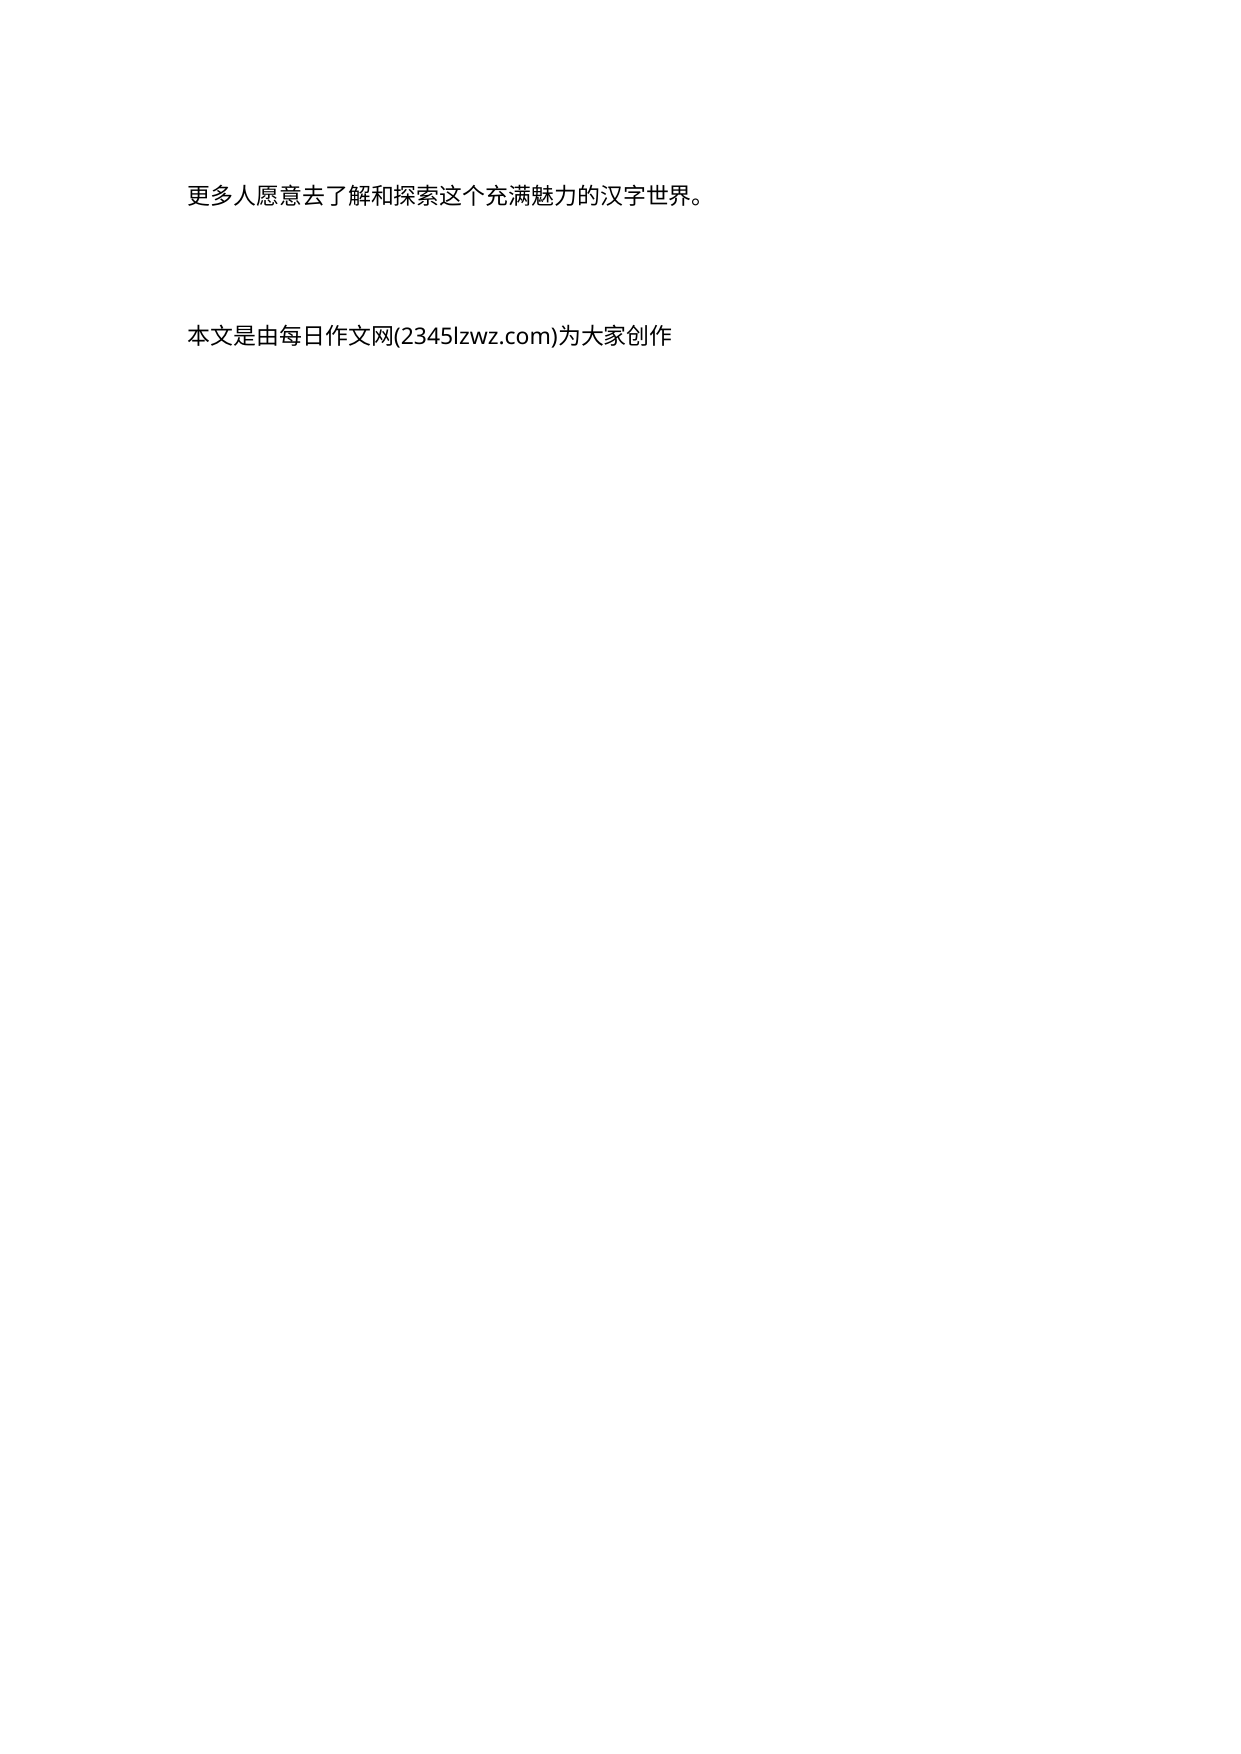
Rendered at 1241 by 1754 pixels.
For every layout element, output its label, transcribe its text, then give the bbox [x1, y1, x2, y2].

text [187, 162, 1053, 227]
text 本文是由每日作文网(2345lzwz.com)为大家创作 [187, 302, 1053, 367]
